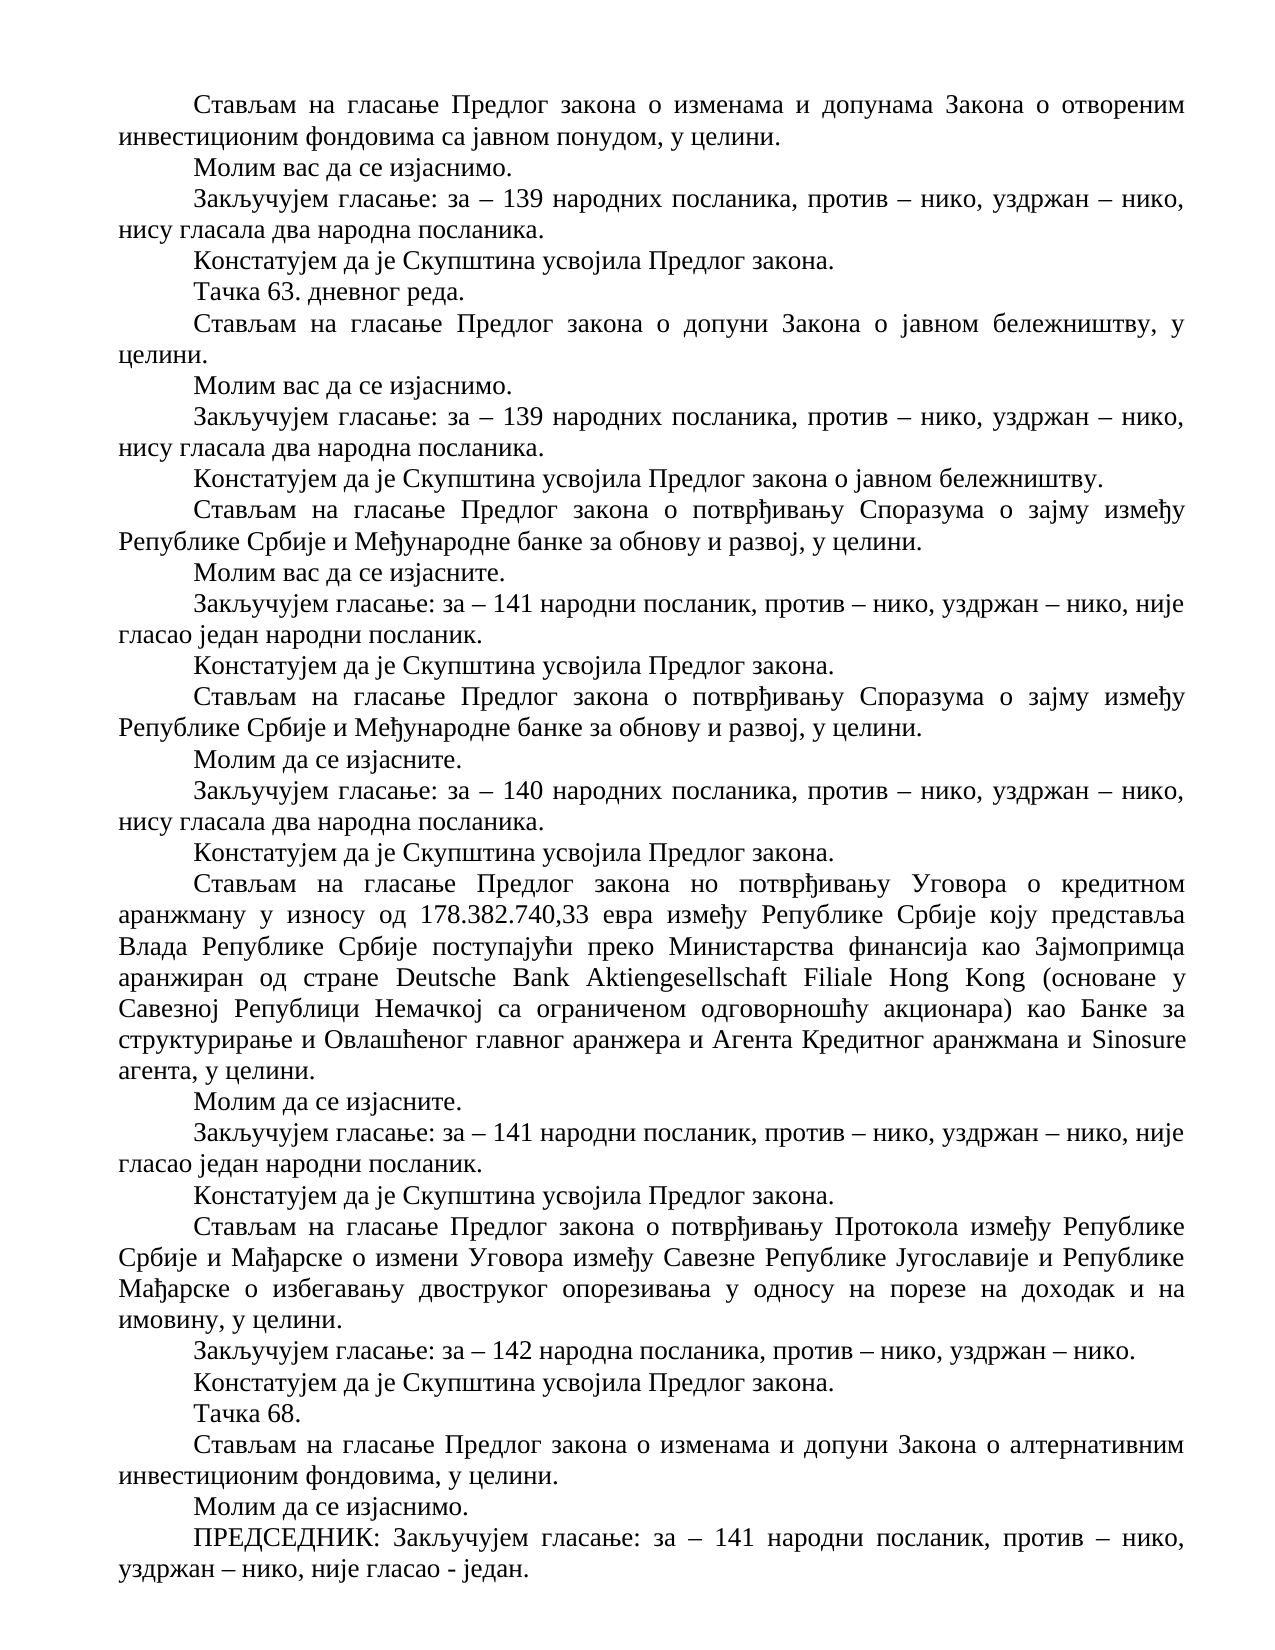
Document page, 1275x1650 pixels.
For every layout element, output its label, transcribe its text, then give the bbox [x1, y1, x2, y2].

text Закључујем гласање: за – 141 народни посланик, против – нико, уздржан – нико, није гласао један народни посланик. [118, 587, 1186, 649]
text Стављам на гласање Предлог закона о изменама и допунама Закона о отвореним инвестиционим фондовима са јавном понудом, у целини. [118, 89, 1186, 151]
text Констатујем да је Скупштина усвојила Предлог закона. [118, 836, 1186, 867]
text Закључујем гласање: за – 139 народних посланика, против – нико, уздржан – нико, нису гласала два народна посланика. [118, 400, 1186, 462]
text Стављам на гласање Предлог закона о изменама и допуни Закона о алтернативним инвестиционим фондовима, у целини. [118, 1428, 1186, 1490]
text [118, 1366, 1186, 1397]
text Молим да се изјаснимо. [118, 1490, 1186, 1521]
text Молим да се изјасните. [118, 743, 1186, 774]
text Стављам на гласање Предлог закона о допуни Закона о јавном бележништву, у целини. [118, 307, 1186, 369]
text Стављам на гласање Предлог закона о потврђивању Споразума о зајму између Републике Србије и Међународне банке за обнову и развој, у целини. [118, 493, 1186, 556]
text Констатујем да је Скупштина усвојила Предлог закона о јавном бележништву. [118, 462, 1186, 493]
text Тачка 63. дневног реда. [118, 276, 1186, 307]
text Тачка 68. [118, 1397, 1186, 1428]
text Стављам на гласање Предлог закона о потврђивању Споразума о зајму између Републике Србије и Међународне банке за обнову и развој, у целини. [118, 680, 1186, 743]
text Закључујем гласање: за – 140 народних посланика, против – нико, уздржан – нико, нису гласала два народна посланика. [118, 774, 1186, 836]
text Стављам на гласање Предлог закона о потврђивању Протокола између Републике Србије и Мађарске о измени Уговора између Савезне Републике Југославије и Републике Мађарске о избегавању двоструког опорезивања у односу на порезе на доходак и на имовину, у целини. [118, 1210, 1186, 1334]
text Закључујем гласање: за – 141 народни посланик, против – нико, уздржан – нико, није гласао један народни посланик. [118, 1116, 1186, 1179]
text Констатујем да је Скупштина усвојила Предлог закона. [118, 649, 1186, 680]
text Молим да се изјасните. [118, 1085, 1186, 1116]
text Закључујем гласање: за – 142 народна посланика, против – нико, уздржан – нико. [118, 1334, 1186, 1366]
text Констатујем да је Скупштина усвојила Предлог закона. [118, 244, 1186, 276]
text Закључујем гласање: за – 139 народних посланика, против – нико, уздржан – нико, нису гласала два народна посланика. [118, 182, 1186, 244]
text Молим вас да се изјаснимо. [118, 151, 1186, 182]
text ПРЕДСЕДНИК: Закључујем гласање: за – 141 народни посланик, против – нико, уздржан – нико, није гласао - један. [118, 1521, 1186, 1584]
text Констатујем да је Скупштина усвојила Предлог закона. [118, 1179, 1186, 1210]
text Молим вас да се изјаснимо. [118, 369, 1186, 400]
text Молим вас да се изјасните. [118, 556, 1186, 587]
text Стављам на гласање Предлог закона но потврђивању Уговора о кредитном аранжману у износу од 178.382.740,33 евра између Републике Србије коју представља Влада Републике Србије поступајући преко Министарства финансија као Зајмопримца аранжиран од стране Deutsche Bank Aktiengesellschaft Filiale Hong Kong (основане у Савезној Републици Немачкој са ограниченом одговорношћу акционара) као Банке за структурирање и Овлашћеног главног аранжера и Агента Кредитног аранжмана и Sinosure агента, у целини. [118, 867, 1186, 1085]
